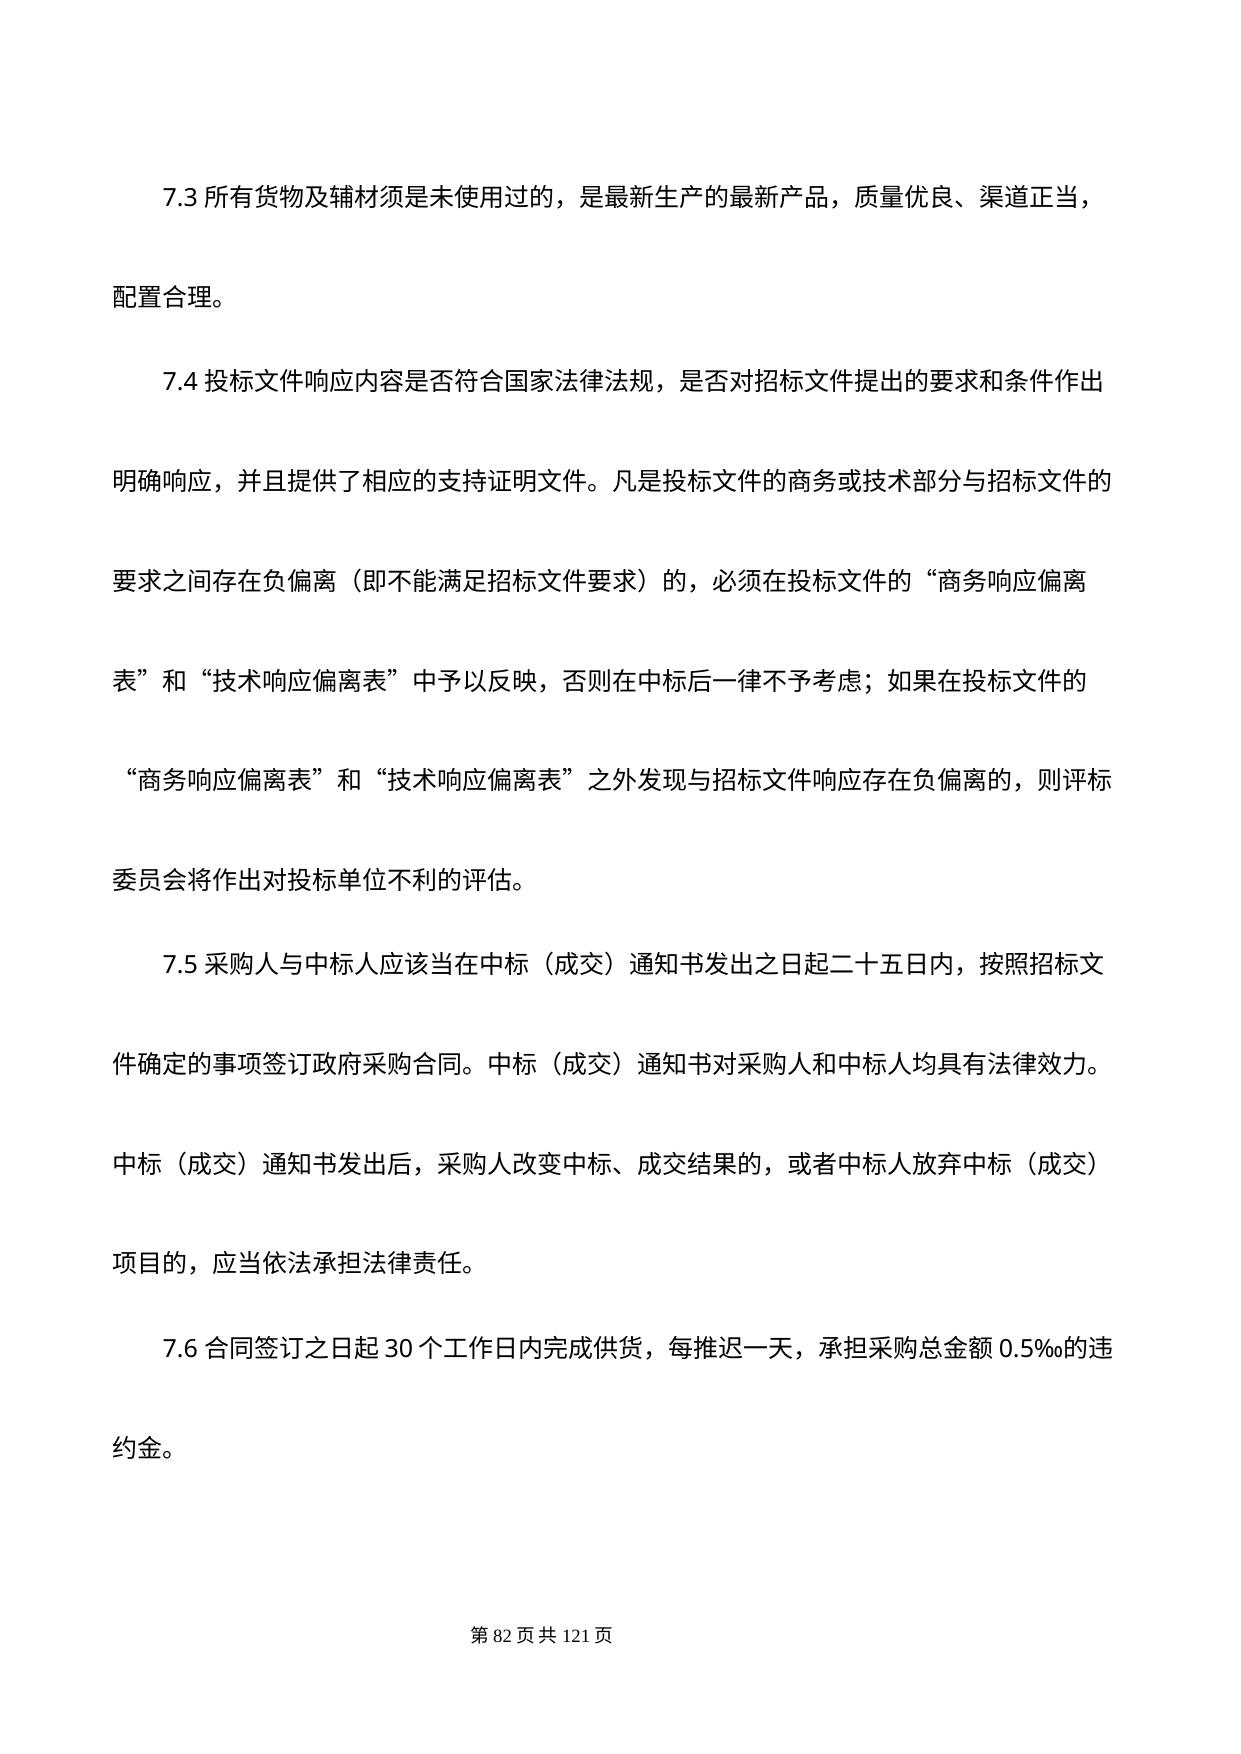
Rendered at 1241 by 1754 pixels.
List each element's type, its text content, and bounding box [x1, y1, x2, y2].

text 7.5 采购人与中标人应该当在中标（成交）通知书发出之日起二十五日内，按照招标文件确定的事项签订政府采购合同。中标（成交）通知书对采购人和中标人均具有法律效力。中标（成交）通知书发出后，采购人改变中标、成交结果的，或者中标人放弃中标（成交）项目的，应当依法承担法律责任。 [112, 930, 1128, 1295]
text 7.6 合同签订之日起30个工作日内完成供货，每推迟一天，承担采购总金额 0.5‰的违约金。 [112, 1313, 1128, 1479]
text 7.3 所有货物及辅材须是未使用过的，是最新生产的最新产品，质量优良、渠道正当，配置合理。 [112, 162, 1128, 329]
text 7.4 投标文件响应内容是否符合国家法律法规，是否对招标文件提出的要求和条件作出明确响应，并且提供了相应的支持证明文件。凡是投标文件的商务或技术部分与招标文件的要求之间存在负偏离（即不能满足招标文件要求）的，必须在投标文件的“商务响应偏离表”和“技术响应偏离表”中予以反映，否则在中标后一律不予考虑；如果在投标文件的“商务响应偏离表”和“技术响应偏离表”之外发现与招标文件响应存在负偏离的，则评标委员会将作出对投标单位不利的评估。 [112, 347, 1128, 912]
